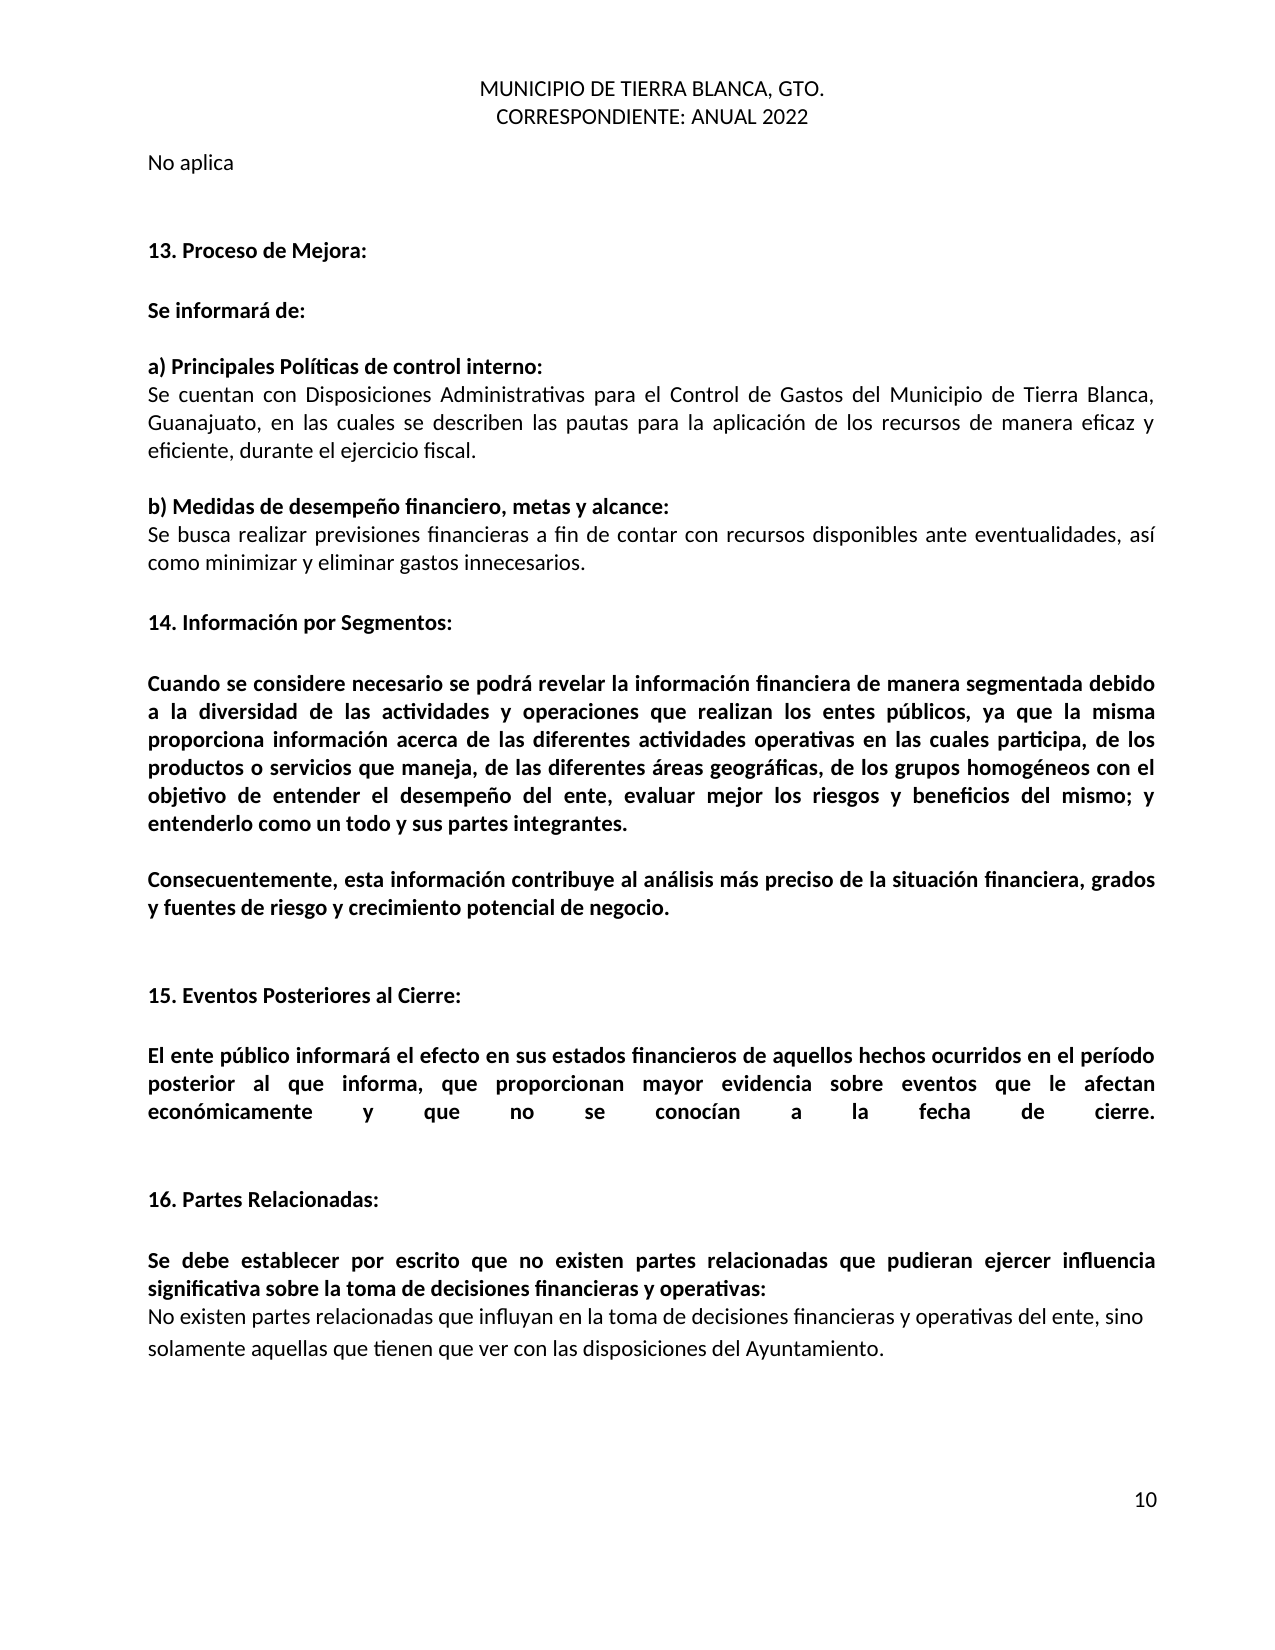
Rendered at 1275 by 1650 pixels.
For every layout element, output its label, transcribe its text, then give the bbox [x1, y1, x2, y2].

text b) Medidas de desempeño financiero, metas y alcance: [148, 492, 1157, 520]
text Consecuentemente, esta información contribuye al análisis más preciso de la situación financiera, grados y fuentes de riesgo y crecimiento potencial de negocio. [148, 865, 1157, 921]
text No existen partes relacionadas que influyan en la toma de decisiones financieras y operativas del ente, sino solamente aquellas que tienen que ver con las disposiciones del Ayuntamiento. [148, 1302, 1157, 1362]
text a) Principales Políticas de control interno: [148, 352, 1157, 380]
text Cuando se considere necesario se podrá revelar la información financiera de manera segmentada debido a la diversidad de las actividades y operaciones que realizan los entes públicos, ya que la misma proporciona información acerca de las diferentes actividades operativas en las cuales participa, de los productos o servicios que maneja, de las diferentes áreas geográficas, de los grupos homogéneos con el objetivo de entender el desempeño del ente, evaluar mejor los riesgos y beneficios del mismo; y entenderlo como un todo y sus partes integrantes. [148, 669, 1157, 837]
subtitle 15. Eventos Posteriores al Cierre: [148, 981, 1157, 1009]
text Se debe establecer por escrito que no existen partes relacionadas que pudieran ejercer influencia significativa sobre la toma de decisiones financieras y operativas: [148, 1246, 1157, 1302]
text Se cuentan con Disposiciones Administrativas para el Control de Gastos del Municipio de Tierra Blanca, Guanajuato, en las cuales se describen las pautas para la aplicación de los recursos de manera eficaz y eficiente, durante el ejercicio fiscal. [148, 380, 1157, 464]
subtitle 13. Proceso de Mejora: [148, 236, 1157, 264]
text No aplica [148, 148, 1157, 176]
text Se busca realizar previsiones financieras a fin de contar con recursos disponibles ante eventualidades, así como minimizar y eliminar gastos innecesarios. [148, 520, 1157, 576]
subtitle 16. Partes Relacionadas: [148, 1186, 1157, 1214]
text Se informará de: [148, 296, 1157, 324]
subtitle 14. Información por Segmentos: [148, 608, 1157, 637]
text El ente público informará el efecto en sus estados financieros de aquellos hechos ocurridos en el período posterior al que informa, que proporcionan mayor evidencia sobre eventos que le afectan económicamente y que no se conocían a la fecha de cierre. [148, 1041, 1157, 1153]
